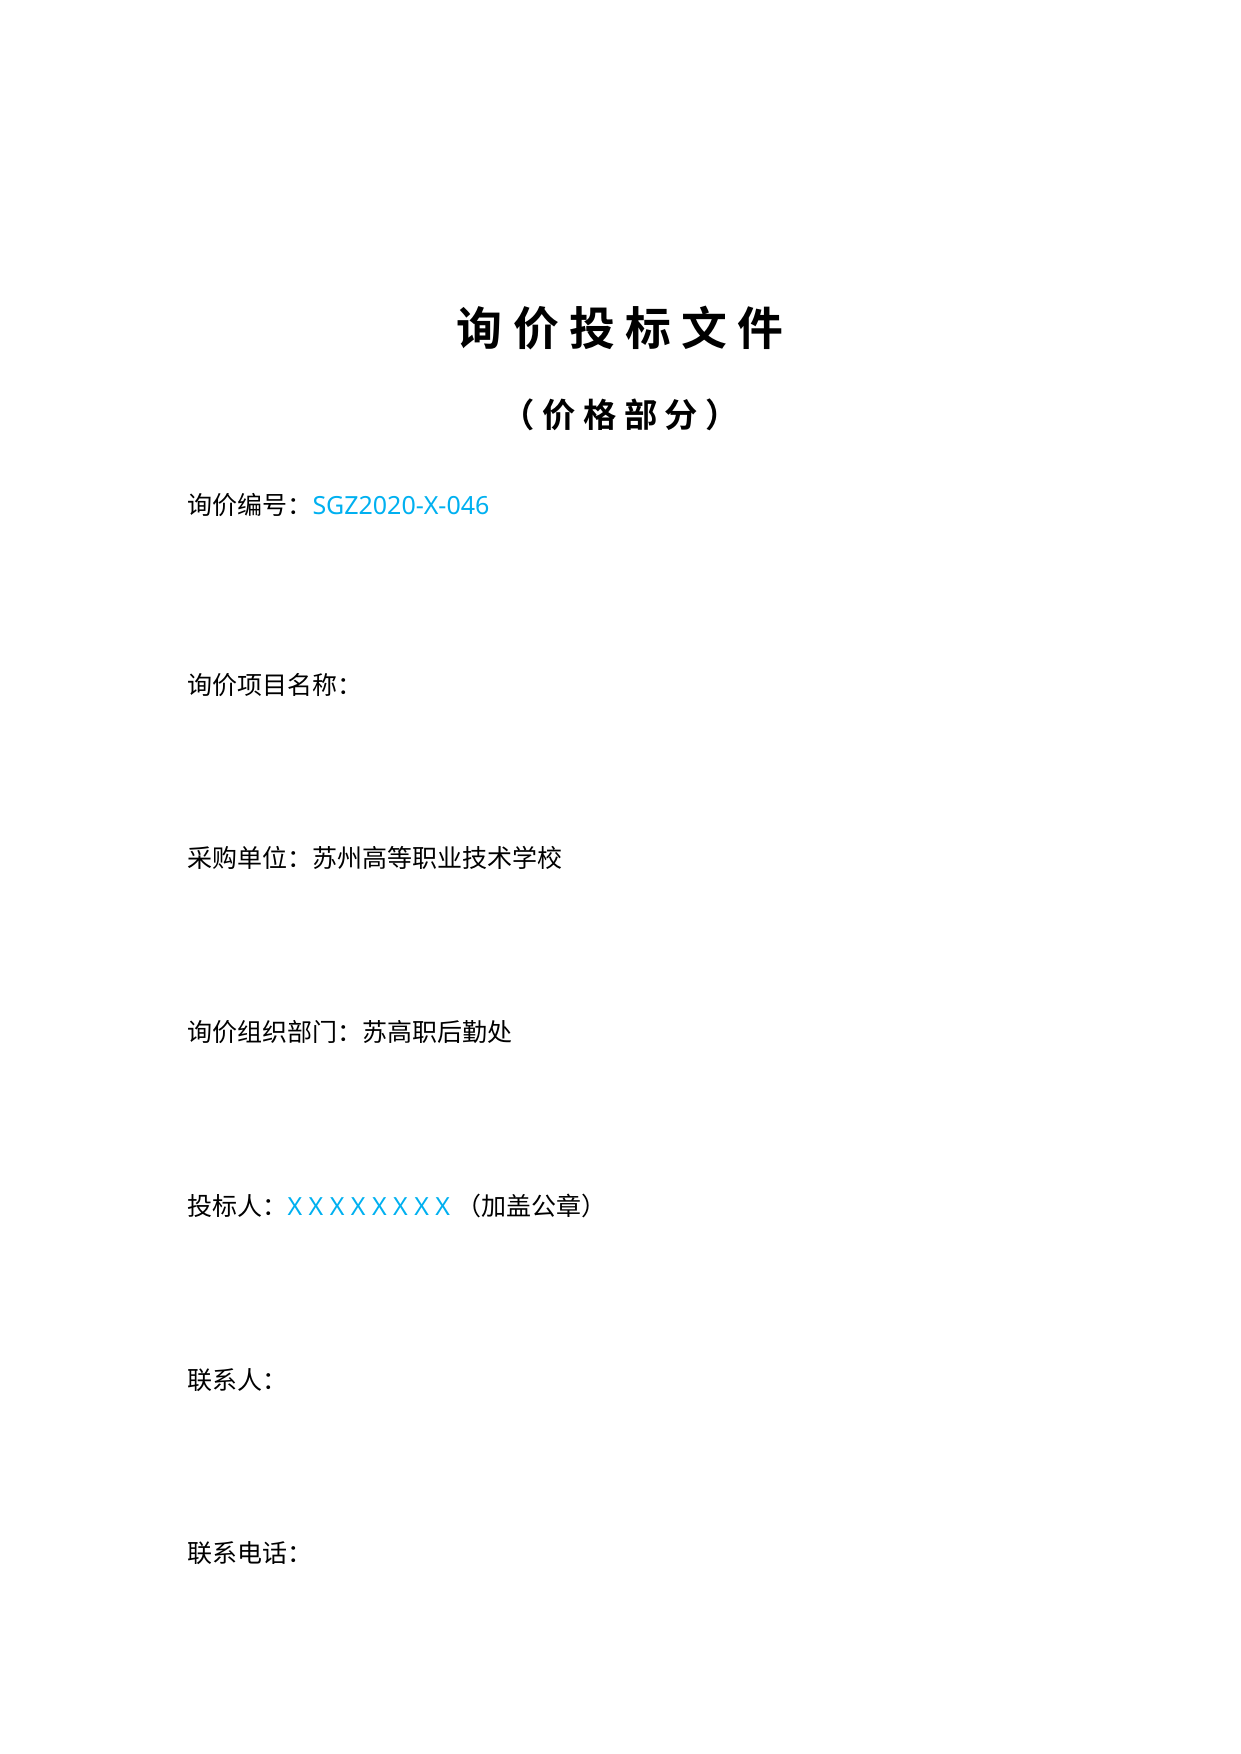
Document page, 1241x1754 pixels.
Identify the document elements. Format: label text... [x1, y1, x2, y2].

text 投标人：X X X X X X X X （加盖公章） [187, 1172, 1053, 1237]
text 联系人： [187, 1346, 1053, 1411]
text 采购单位：苏州高等职业技术学校 [187, 824, 1053, 889]
text （ 价 格 部 分 ） [187, 381, 1053, 446]
title 询 价 投 标 文 件 [187, 277, 1053, 374]
text 询价项目名称： [187, 651, 1053, 716]
text 询价组织部门：苏高职后勤处 [187, 998, 1053, 1063]
title 询价编号：SGZ2020-X-046 [187, 471, 1053, 536]
text 联系电话： [187, 1519, 1053, 1584]
